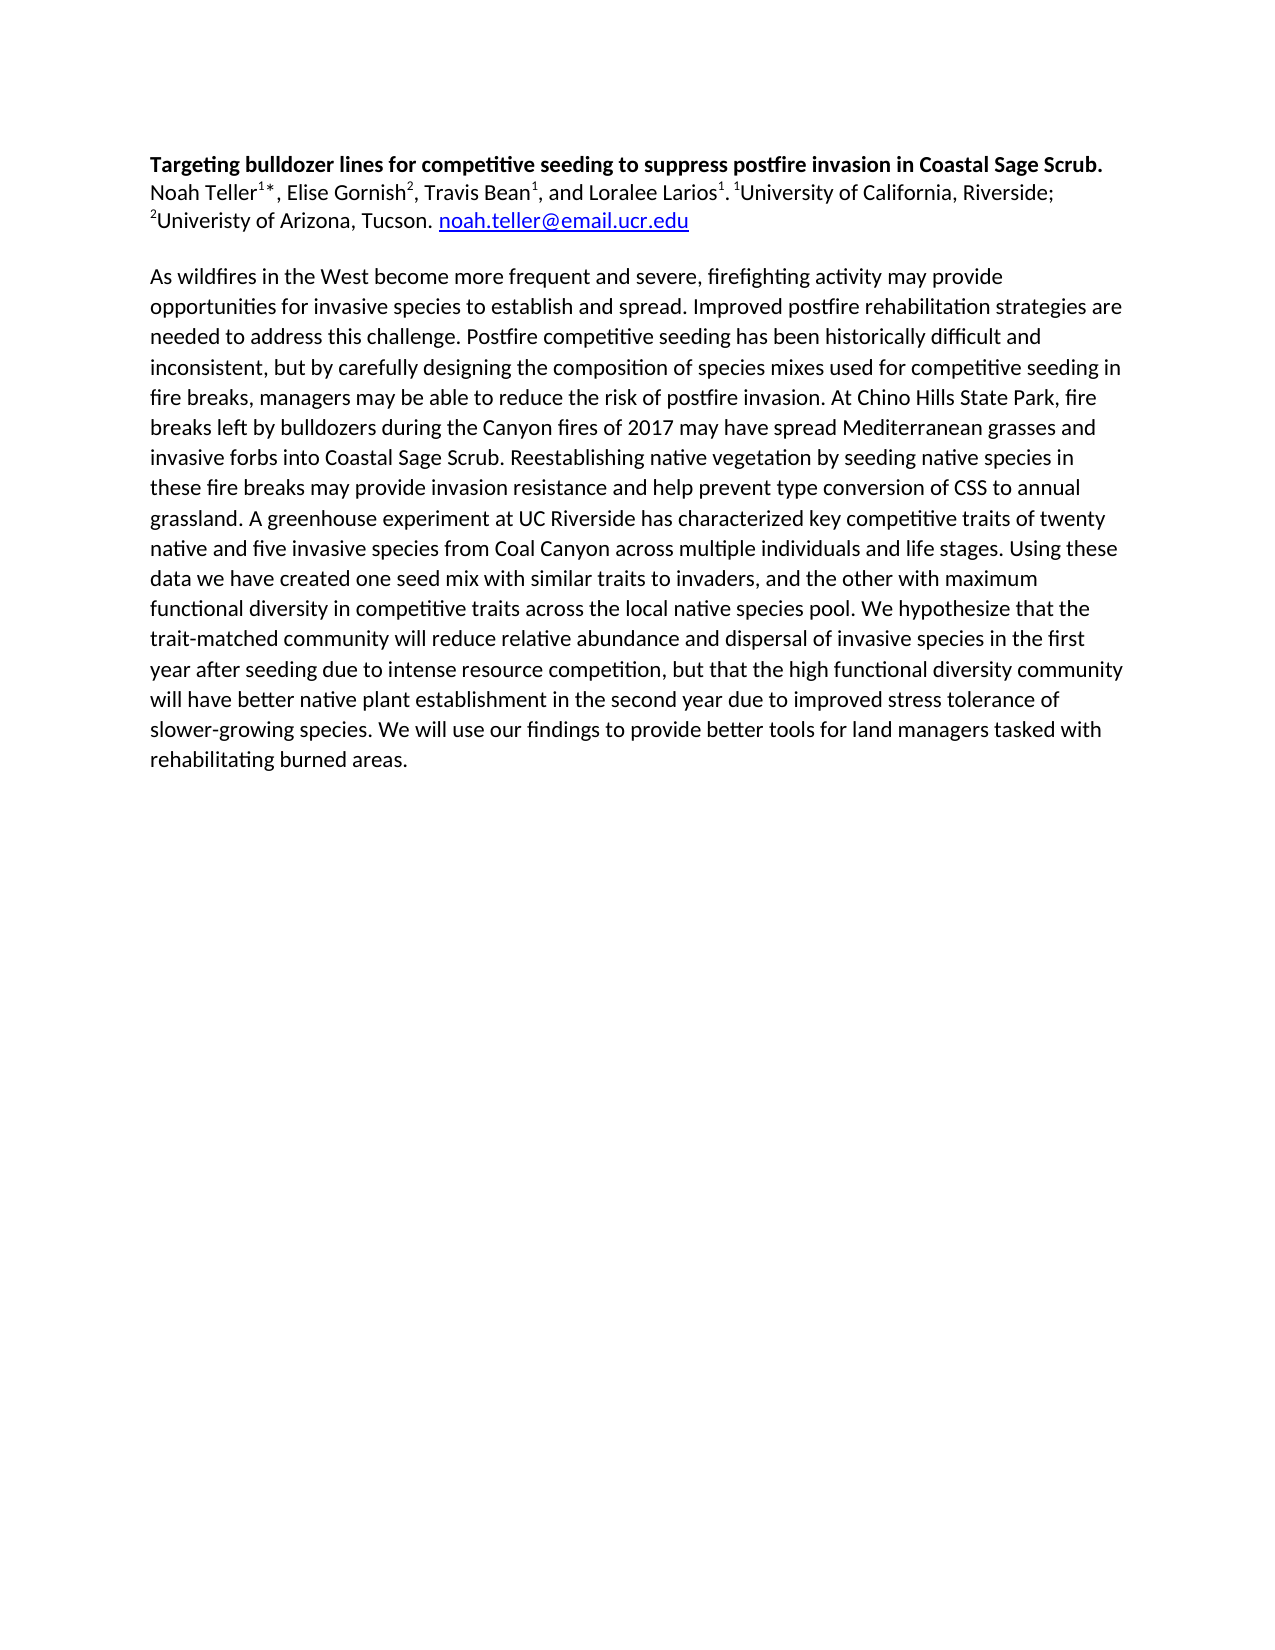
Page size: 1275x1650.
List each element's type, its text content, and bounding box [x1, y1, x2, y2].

text As wildfires in the West become more frequent and severe, firefighting activity may provide opportunities for invasive species to establish and spread. Improved postfire rehabilitation strategies are needed to address this challenge. Postfire competitive seeding has been historically difficult and inconsistent, but by carefully designing the composition of species mixes used for competitive seeding in fire breaks, managers may be able to reduce the risk of postfire invasion. At Chino Hills State Park, fire breaks left by bulldozers during the Canyon fires of 2017 may have spread Mediterranean grasses and invasive forbs into Coastal Sage Scrub. Reestablishing native vegetation by seeding native species in these fire breaks may provide invasion resistance and help prevent type conversion of CSS to annual grassland. A greenhouse experiment at UC Riverside has characterized key competitive traits of twenty native and five invasive species from Coal Canyon across multiple individuals and life stages. Using these data we have created one seed mix with similar traits to invaders, and the other with maximum functional diversity in competitive traits across the local native species pool. We hypothesize that the trait-matched community will reduce relative abundance and dispersal of invasive species in the first year after seeding due to intense resource competition, but that the high functional diversity community will have better native plant establishment in the second year due to improved stress tolerance of slower-growing species. We will use our findings to provide better tools for land managers tasked with rehabilitating burned areas. [150, 262, 1125, 773]
subtitle Targeting bulldozer lines for competitive seeding to suppress postfire invasion in Coastal Sage Scrub. Noah Teller1*, Elise Gornish2, Travis Bean1, and Loralee Larios1. 1University of California, Riverside; 2Univeristy of Arizona, Tucson. noah.teller@email.ucr.edu [150, 150, 1125, 234]
